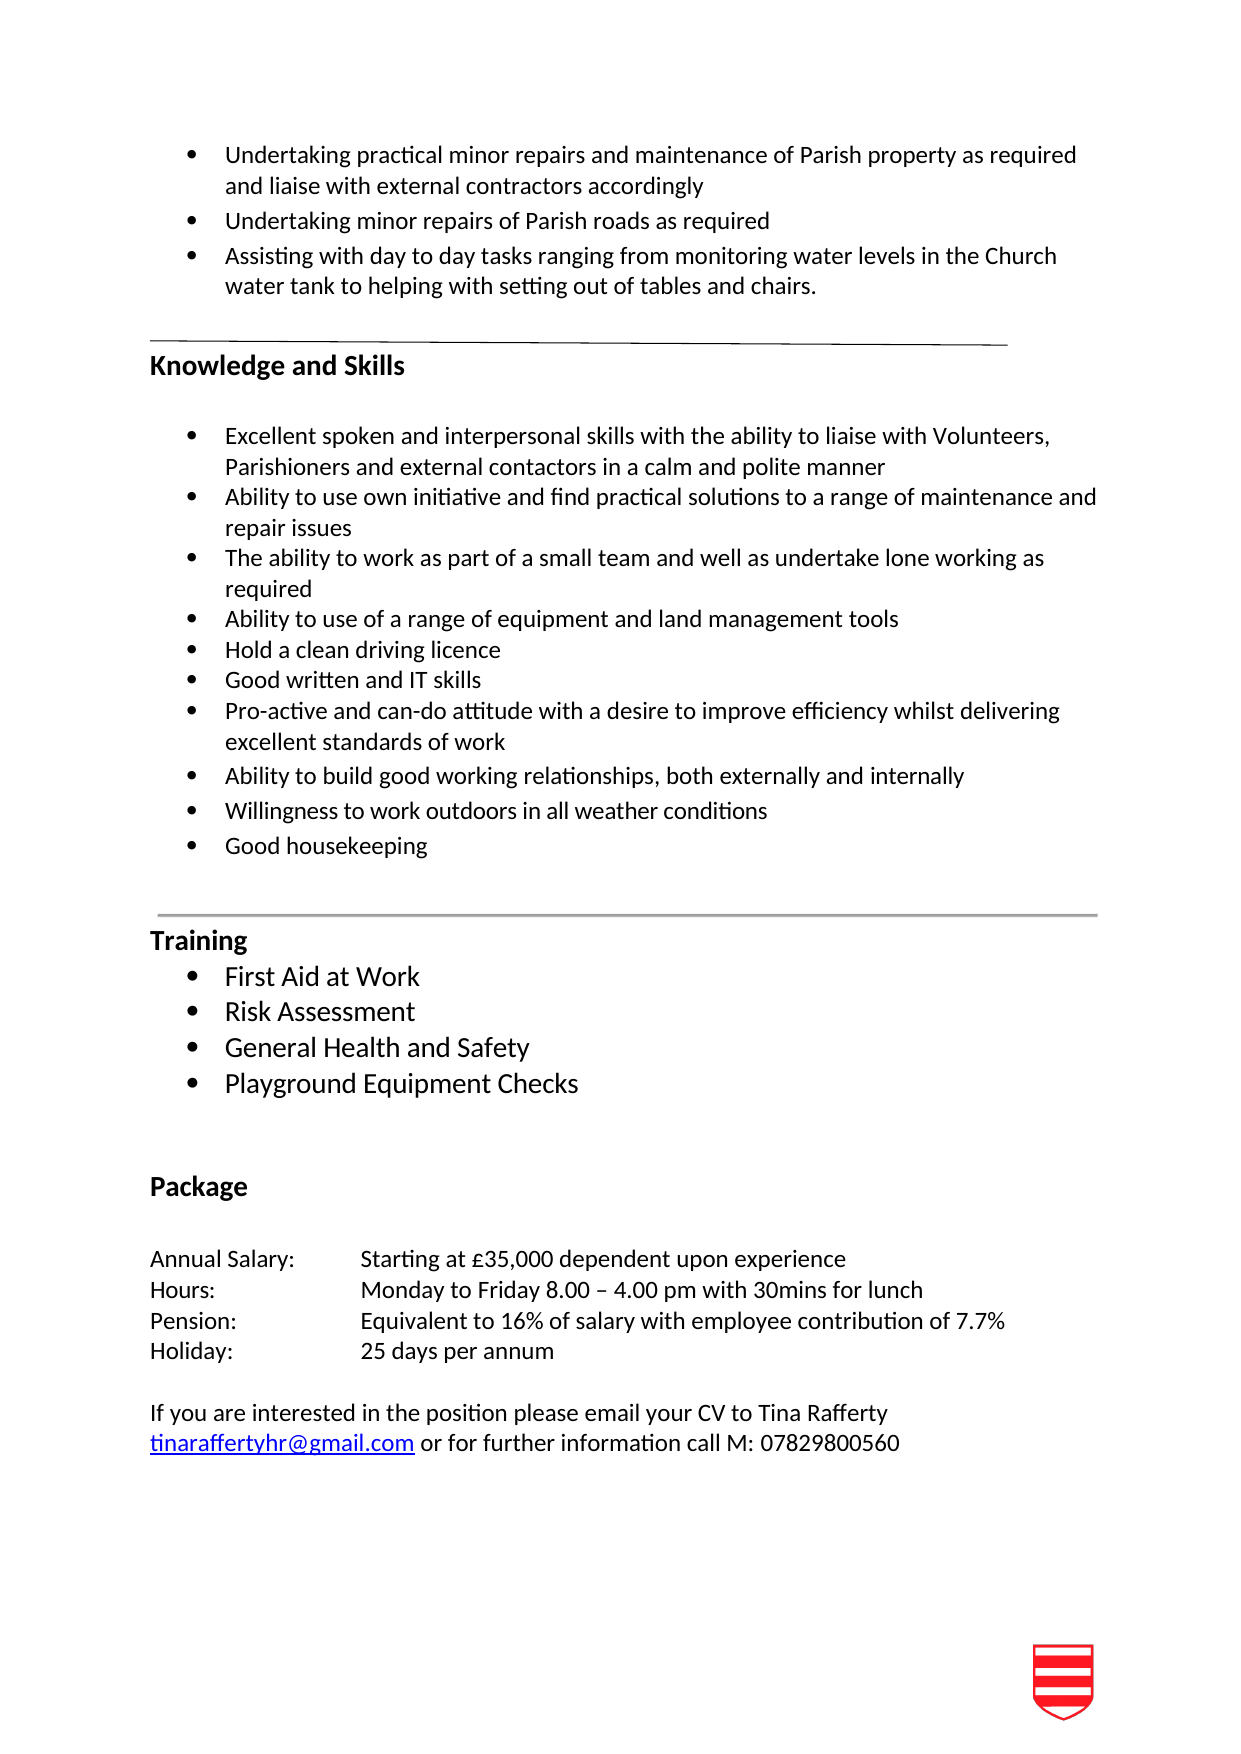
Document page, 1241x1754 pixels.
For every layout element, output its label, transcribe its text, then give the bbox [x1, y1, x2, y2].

list The ability to work as part of a small team and well as undertake lone working as required [187, 542, 1105, 603]
list Hold a clean driving licence [187, 634, 1105, 664]
list Willingness to work outdoors in all weather conditions [187, 795, 1105, 826]
list Undertaking minor repairs of Parish roads as required [187, 205, 1105, 236]
list First Aid at Work [187, 958, 1105, 993]
text Knowledge and Skills [150, 347, 1105, 383]
list Undertaking practical minor repairs and maintenance of Parish property as required and liaise with external contractors accordingly [187, 139, 1105, 201]
list Assisting with day to day tasks ranging from monitoring water levels in the Church water tank to helping with setting out of tables and chairs. [187, 240, 1105, 301]
list Playground Equipment Checks [187, 1065, 1105, 1100]
text Hours: Monday to Friday 8.00 – 4.00 pm with 30mins for lunch [150, 1274, 1105, 1305]
text Training [150, 922, 1105, 958]
text Package [150, 1168, 1105, 1203]
list Ability to use of a range of equipment and land management tools [187, 603, 1105, 634]
list Excellent spoken and interpersonal skills with the ability to liaise with Volunteers, Parishioners and external contactors in a calm and polite manner [187, 420, 1105, 481]
list General Health and Safety [187, 1029, 1105, 1065]
picture [1030, 1642, 1096, 1723]
list Ability to use own initiative and find practical solutions to a range of maintenance and repair issues [187, 481, 1105, 542]
text Holiday: 25 days per annum [150, 1335, 1105, 1366]
text Annual Salary: Starting at £35,000 dependent upon experience [150, 1243, 1105, 1274]
list Good housekeeping [187, 830, 1105, 861]
list Pro-active and can-do attitude with a desire to improve efficiency whilst delivering excellent standards of work [187, 695, 1105, 756]
list Good written and IT skills [187, 664, 1105, 695]
text Pension: Equivalent to 16% of salary with employee contribution of 7.7% [150, 1305, 1105, 1335]
list Risk Assessment [187, 993, 1105, 1029]
text If you are interested in the position please email your CV to Tina Rafferty tinaraffertyhr@gmail.com or for further information call M: 07829800560 [150, 1397, 1105, 1458]
list Ability to build good working relationships, both externally and internally [187, 761, 1105, 791]
